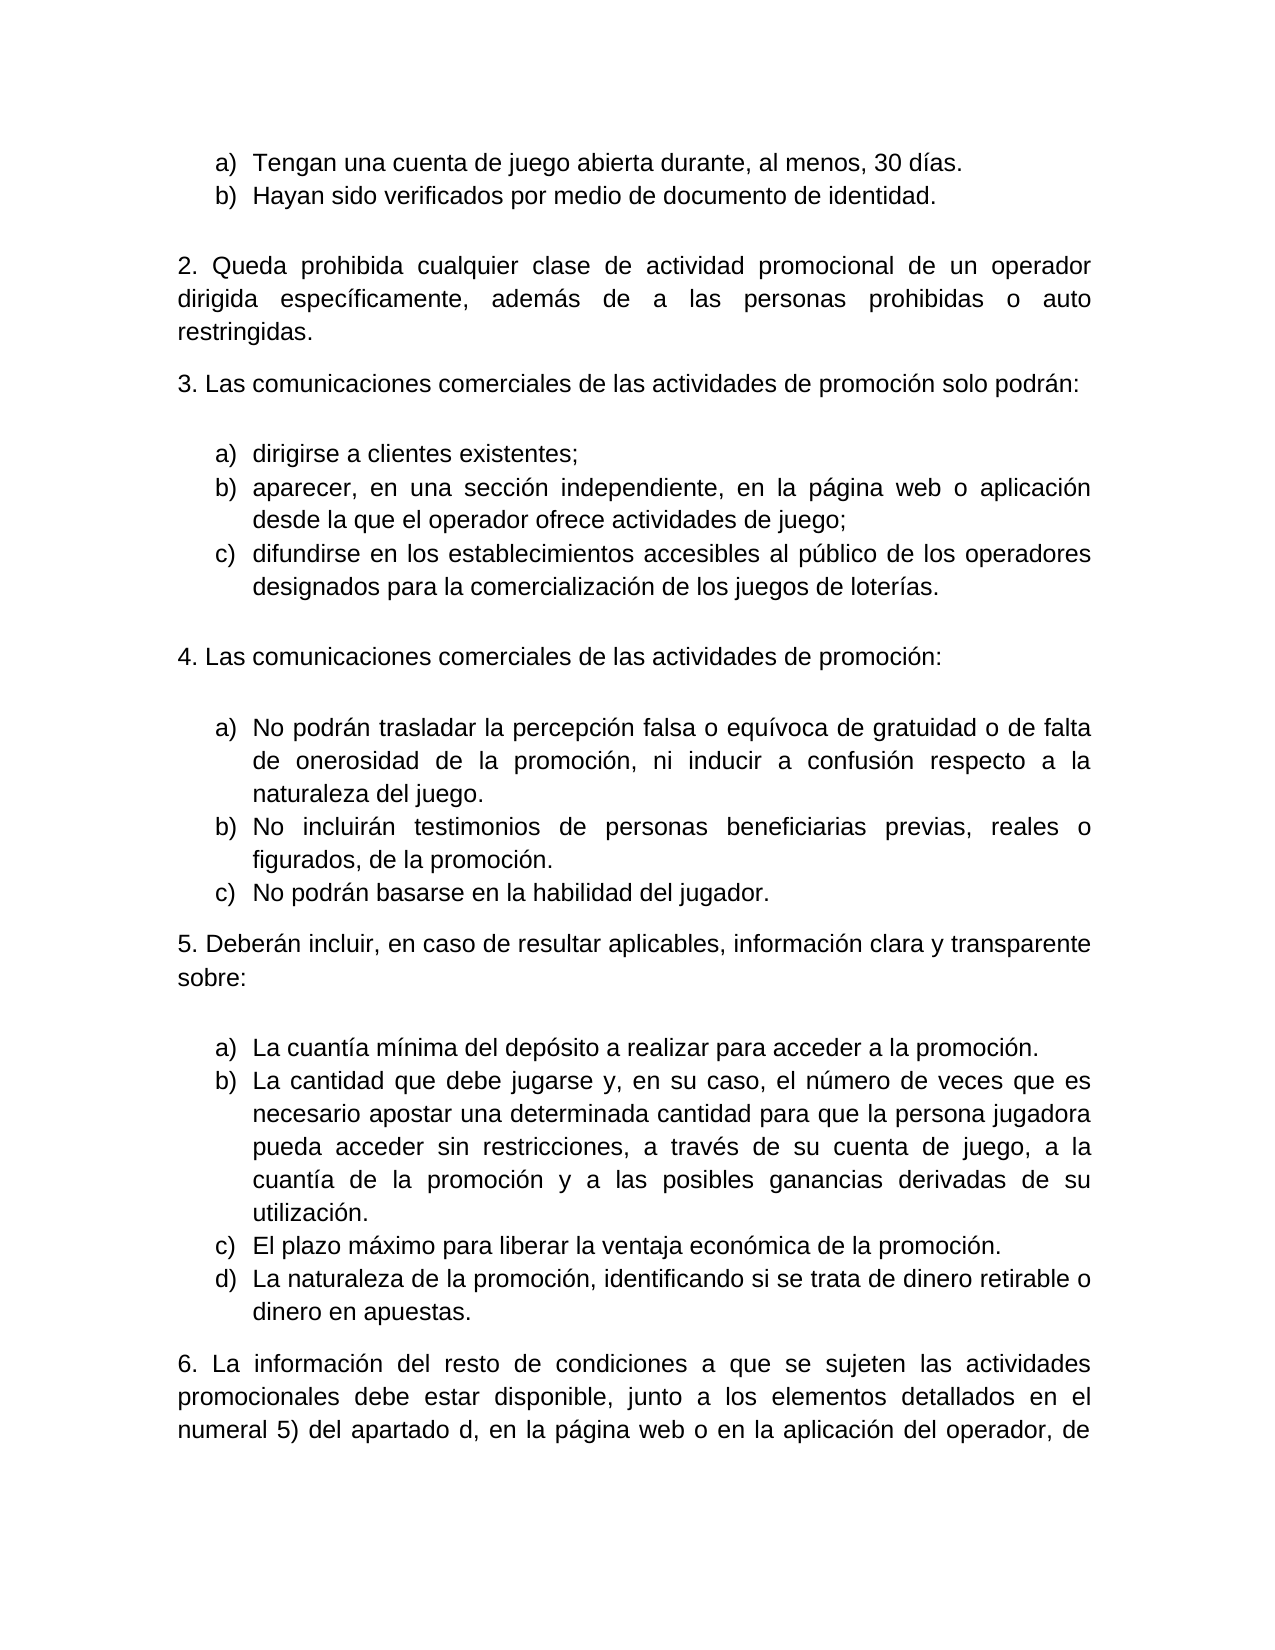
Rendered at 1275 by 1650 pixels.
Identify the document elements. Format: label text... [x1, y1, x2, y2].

list La naturaleza de la promoción, identificando si se trata de dinero retirable o dinero en apuestas. [215, 1264, 1093, 1326]
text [177, 1349, 1093, 1444]
text 3. Las comunicaciones comerciales de las actividades de promoción solo podrán: [177, 369, 1093, 398]
list Tengan una cuenta de juego abierta durante, al menos, 30 días. [215, 148, 1093, 176]
list No incluirán testimonios de personas beneficiarias previas, reales o figurados, de la promoción. [215, 812, 1093, 873]
list No podrán basarse en la habilidad del jugador. [215, 878, 1093, 906]
list difundirse en los establecimientos accesibles al público de los operadores designados para la comercialización de los juegos de loterías. [215, 538, 1093, 600]
list La cantidad que debe jugarse y, en su caso, el número de veces que es necesario apostar una determinada cantidad para que la persona jugadora pueda acceder sin restricciones, a través de su cuenta de juego, a la cuantía de la promoción y a las posibles ganancias derivadas de su utilización. [215, 1066, 1093, 1227]
list No podrán trasladar la percepción falsa o equívoca de gratuidad o de falta de onerosidad de la promoción, ni inducir a confusión respecto a la naturaleza del juego. [215, 713, 1093, 807]
text 5. Deberán incluir, en caso de resultar aplicables, información clara y transparente sobre: [177, 929, 1093, 991]
list Hayan sido verificados por medio de documento de identidad. [215, 181, 1093, 209]
text 4. Las comunicaciones comerciales de las actividades de promoción: [177, 642, 1093, 671]
list El plazo máximo para liberar la ventaja económica de la promoción. [215, 1231, 1093, 1260]
text 2. Queda prohibida cualquier clase de actividad promocional de un operador dirigida específicamente, además de a las personas prohibidas o auto restringidas. [177, 251, 1093, 346]
list dirigirse a clientes existentes; [215, 439, 1093, 468]
list aparecer, en una sección independiente, en la página web o aplicación desde la que el operador ofrece actividades de juego; [215, 472, 1093, 534]
list La cuantía mínima del depósito a realizar para acceder a la promoción. [215, 1033, 1093, 1062]
